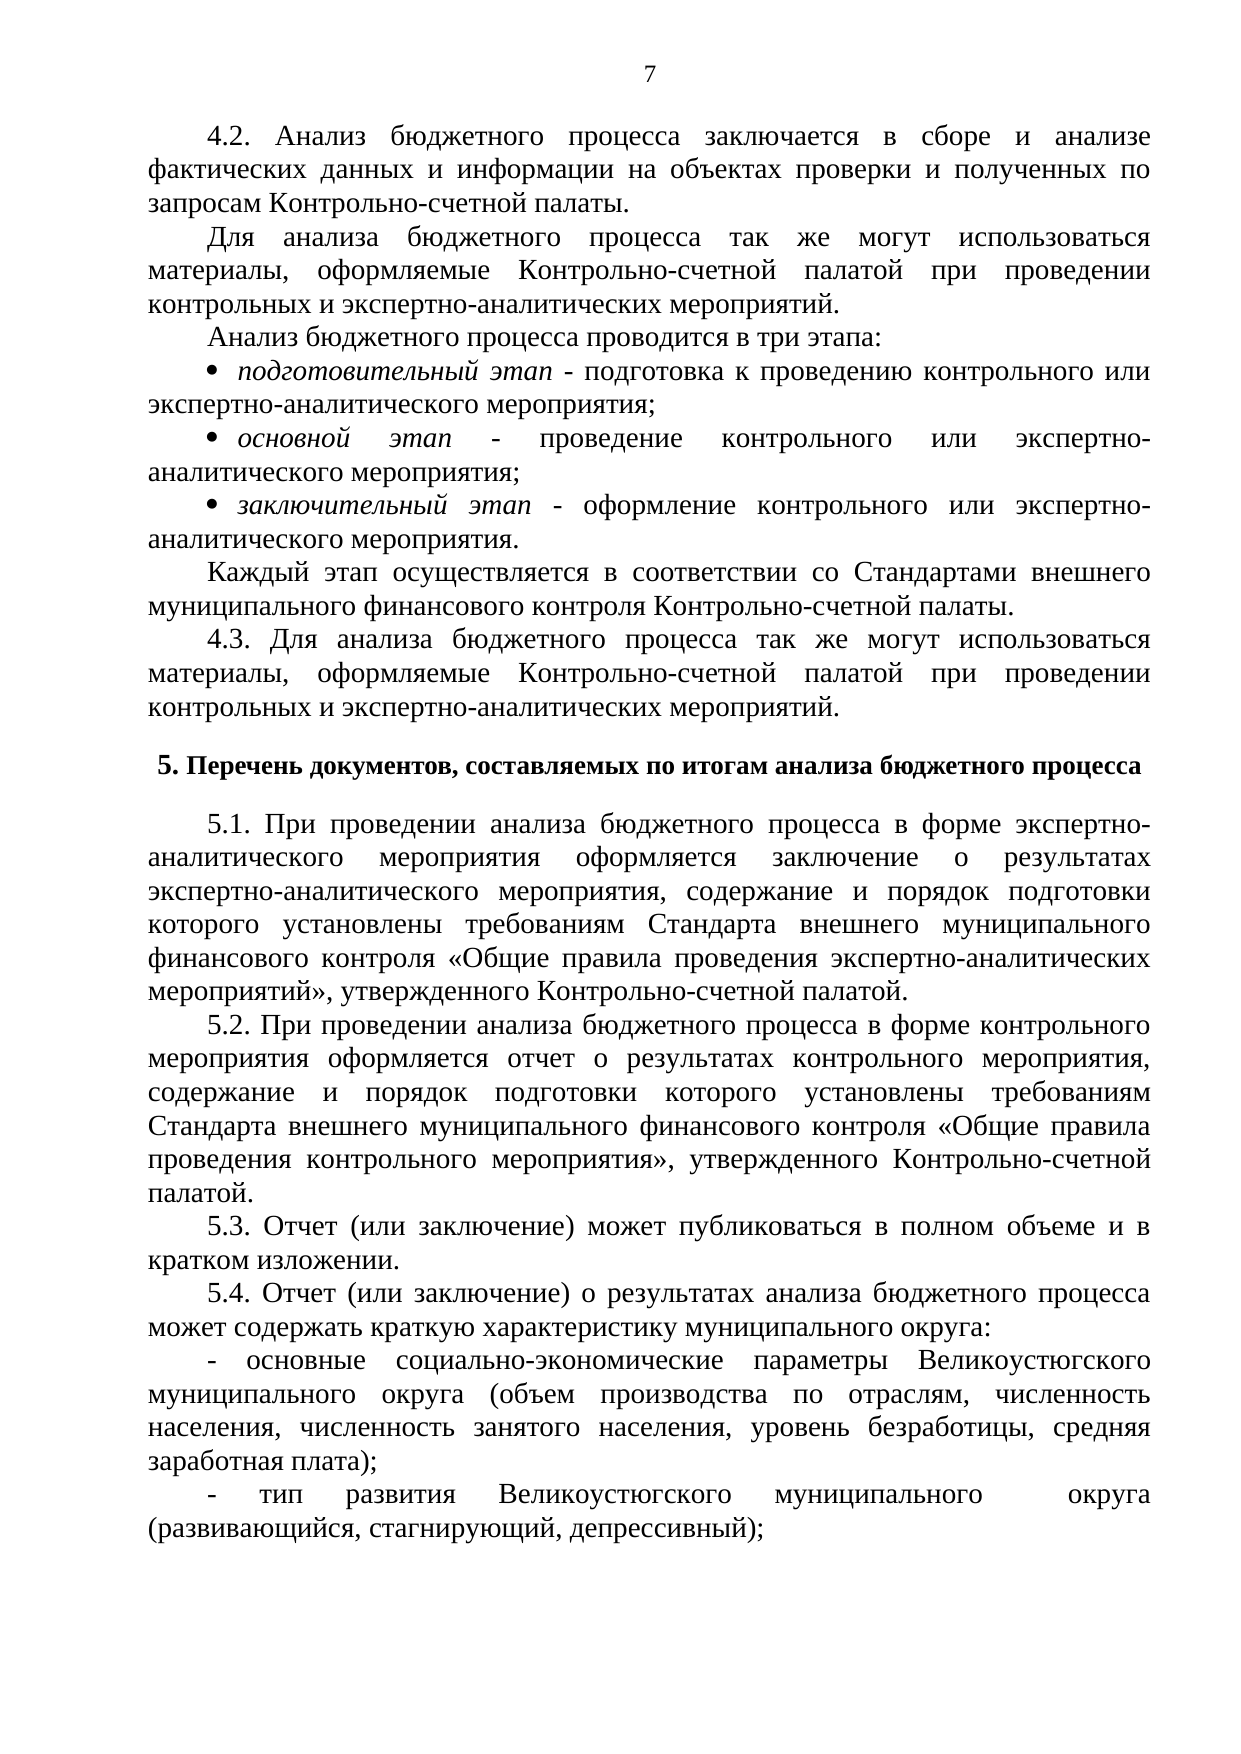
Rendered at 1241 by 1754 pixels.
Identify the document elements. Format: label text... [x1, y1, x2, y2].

list заключительный этап - оформление контрольного или экспертно-аналитического мероприятия. [148, 487, 1152, 554]
list подготовительный этап - подготовка к проведению контрольного или экспертно-аналитического мероприятия; [148, 353, 1152, 420]
text - тип развития Великоустюгского муниципального округа (развивающийся, стагнирующий, депрессивный); [148, 1477, 1152, 1544]
text 5.4. Отчет (или заключение) о результатах анализа бюджетного процесса может содержать краткую характеристику муниципального округа: [148, 1275, 1152, 1342]
text 4.2. Анализ бюджетного процесса заключается в сборе и анализе фактических данных и информации на объектах проверки и полученных по запросам Контрольно-счетной палаты. [148, 118, 1152, 219]
text - основные социально-экономические параметры Великоустюгского муниципального округа (объем производства по отраслям, численность населения, численность занятого населения, уровень безработицы, средняя заработная плата); [148, 1342, 1152, 1477]
text 5.2. При проведении анализа бюджетного процесса в форме контрольного мероприятия оформляется отчет о результатах контрольного мероприятия, содержание и порядок подготовки которого установлены требованиям Стандарта внешнего муниципального финансового контроля «Общие правила проведения контрольного мероприятия», утвержденного Контрольно-счетной палатой. [148, 1007, 1152, 1208]
text Каждый этап осуществляется в соответствии со Стандартами внешнего муниципального финансового контроля Контрольно-счетной палаты. [148, 554, 1152, 622]
text Анализ бюджетного процесса проводится в три этапа: [148, 319, 1152, 353]
text 5.3. Отчет (или заключение) может публиковаться в полном объеме и в кратком изложении. [148, 1208, 1152, 1275]
list основной этап - проведение контрольного или экспертно-аналитического мероприятия; [148, 420, 1152, 487]
text Для анализа бюджетного процесса так же могут использоваться материалы, оформляемые Контрольно-счетной палатой при проведении контрольных и экспертно-аналитических мероприятий. [148, 219, 1152, 319]
text 5.1. При проведении анализа бюджетного процесса в форме экспертно-аналитического мероприятия оформляется заключение о результатах экспертно-аналитического мероприятия, содержание и порядок подготовки которого установлены требованиям Стандарта внешнего муниципального финансового контроля «Общие правила проведения экспертно-аналитических мероприятий», утвержденного Контрольно-счетной палатой. [148, 806, 1152, 1007]
text 4.3. Для анализа бюджетного процесса так же могут использоваться материалы, оформляемые Контрольно-счетной палатой при проведении контрольных и экспертно-аналитических мероприятий. [148, 622, 1152, 722]
text 5. Перечень документов, составляемых по итогам анализа бюджетного процесса [148, 747, 1152, 781]
